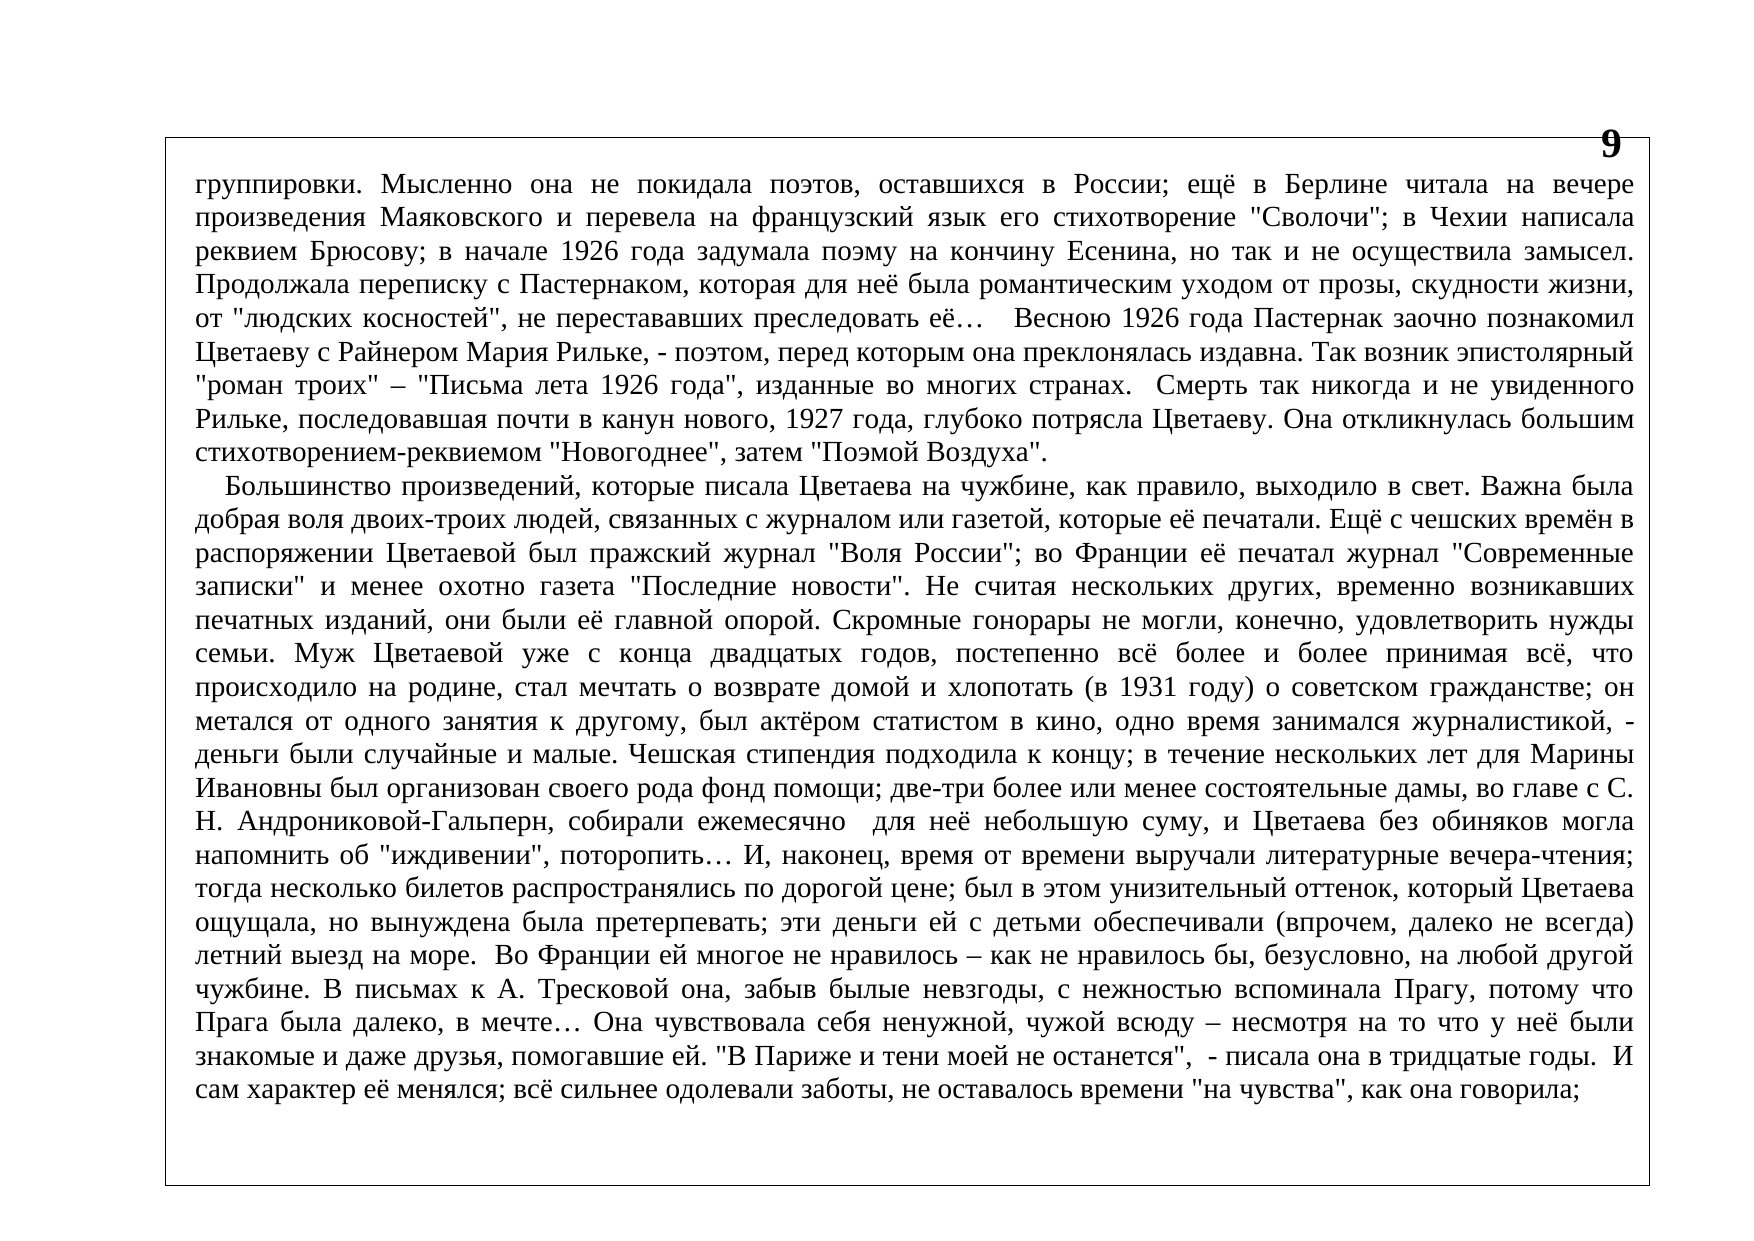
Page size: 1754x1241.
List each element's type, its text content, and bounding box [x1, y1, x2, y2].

text Большинство произведений, которые писала Цветаева на чужбине, как правило, выходило в свет. Важна была добрая воля двоих-троих людей, связанных с журналом или газетой, которые её печатали. Ещё с чешских времён в распоряжении Цветаевой был пражский журнал "Воля России"; во Франции её печатал журнал "Современные записки" и менее охотно газета "Последние новости". Не считая нескольких других, временно возникавших печатных изданий, они были её главной опорой. Скромные гонорары не могли, конечно, удовлетворить нужды семьи. Муж Цветаевой уже с конца двадцатых годов, постепенно всё более и более принимая всё, что происходило на родине, стал мечтать о возврате домой и хлопотать (в 1931 году) о советском гражданстве; он метался от одного занятия к другому, был актёром статистом в кино, одно время занимался журналистикой, - деньги были случайные и малые. Чешская стипендия подходила к концу; в течение нескольких лет для Марины Ивановны был организован своего рода фонд помощи; две-три более или менее состоятельные дамы, во главе с С. Н. Андрониковой-Гальперн, собирали ежемесячно для неё небольшую суму, и Цветаева без обиняков могла напомнить об "иждивении", поторопить… И, наконец, время от времени выручали литературные вечера-чтения; тогда несколько билетов распространялись по дорогой цене; был в этом унизительный оттенок, который Цветаева ощущала, но вынуждена была претерпевать; эти деньги ей с детьми обеспечивали (впрочем, далеко не всегда) летний выезд на море. Во Франции ей многое не нравилось – как не нравилось бы, безусловно, на любой другой чужбине. В письмах к А. Тресковой она, забыв былые невзгоды, с нежностью вспоминала Прагу, потому что Прага была далеко, в мечте… Она чувствовала себя ненужной, чужой всюду – несмотря на то что у неё были знакомые и даже друзья, помогавшие ей. "В Париже и тени моей не останется", - писала она в тридцатые годы. И сам характер её менялся; всё сильнее одолевали заботы, не оставалось времени "на чувства", как она говорила; [195, 468, 1636, 1105]
text группировки. Мысленно она не покидала поэтов, оставшихся в России; ещё в Берлине читала на вечере произведения Маяковского и перевела на французский язык его стихотворение "Сволочи"; в Чехии написала реквием Брюсову; в начале 1926 года задумала поэму на кончину Есенина, но так и не осуществила замысел. Продолжала переписку с Пастернаком, которая для неё была романтическим уходом от прозы, скудности жизни, от "людских косностей", не перестававших преследовать её… Весною 1926 года Пастернак заочно познакомил Цветаеву с Райнером Мария Рильке, - поэтом, перед которым она преклонялась издавна. Так возник эпистолярный "роман троих" – "Письма лета 1926 года", изданные во многих странах. Смерть так никогда и не увиденного Рильке, последовавшая почти в канун нового, 1927 года, глубоко потрясла Цветаеву. Она откликнулась большим стихотворением-реквиемом "Новогоднее", затем "Поэмой Воздуха". [195, 166, 1636, 468]
text 9 [195, 118, 1636, 166]
